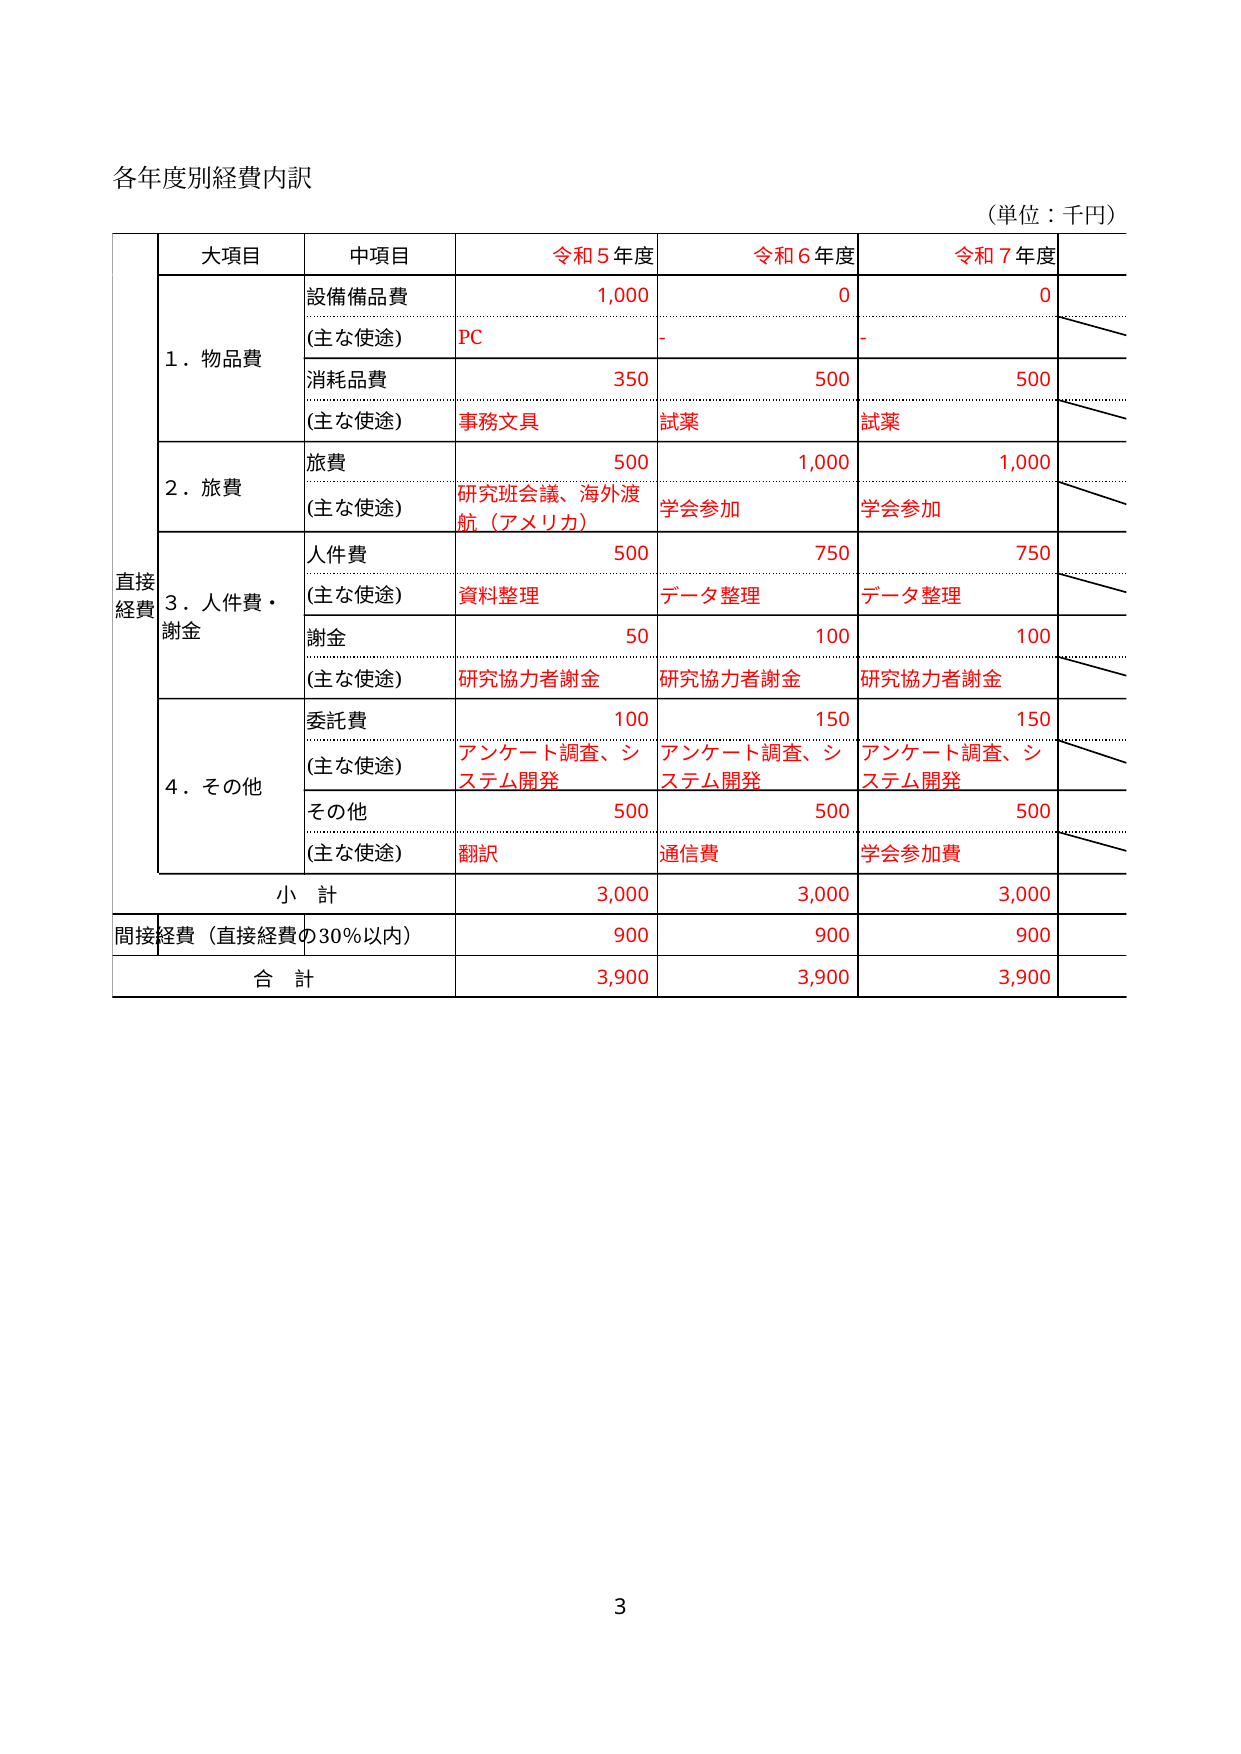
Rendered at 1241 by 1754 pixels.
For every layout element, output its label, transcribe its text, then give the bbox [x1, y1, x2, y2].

text （単位：千円） [112, 196, 1128, 233]
text 各年度別経費内訳 [112, 158, 1128, 196]
